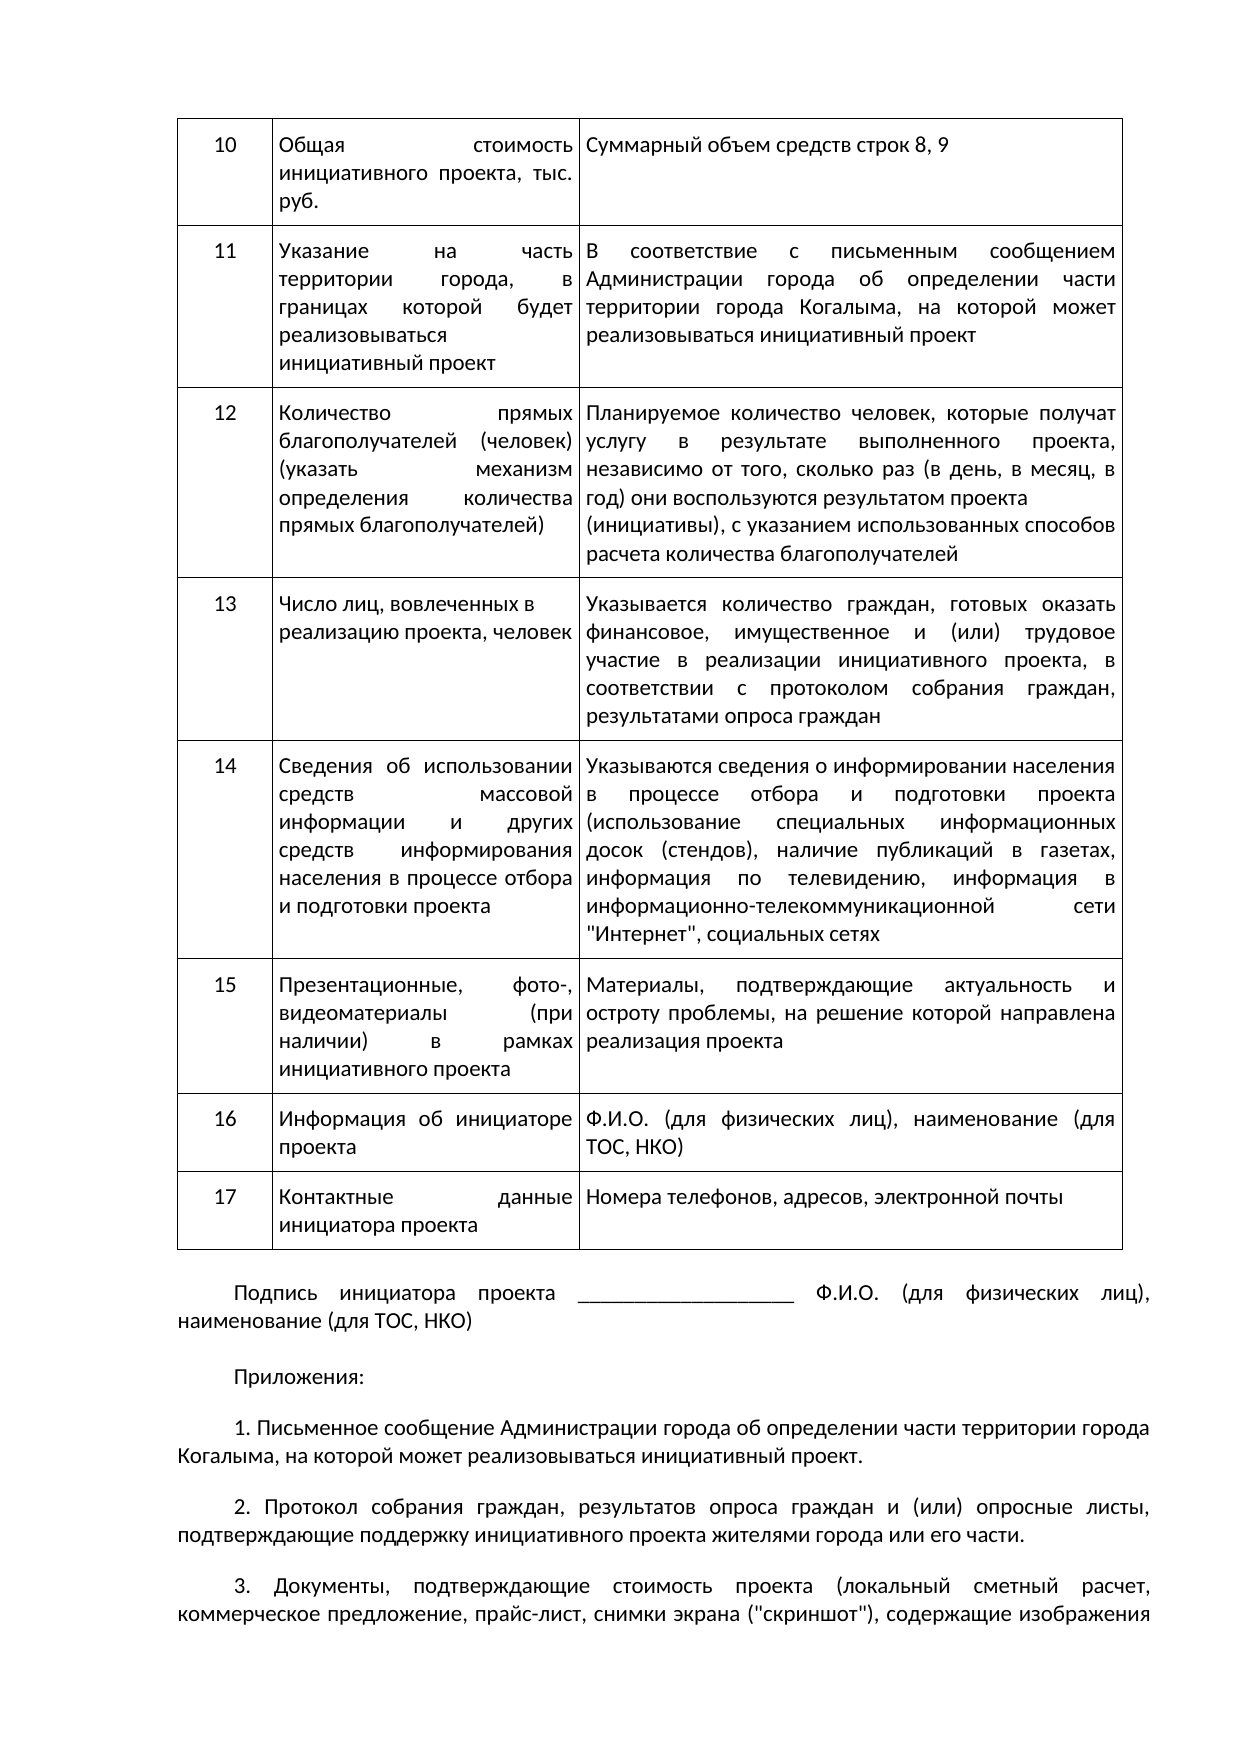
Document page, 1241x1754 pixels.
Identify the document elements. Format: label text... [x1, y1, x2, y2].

table_cell Суммарный объем средств строк 8, 9 [580, 119, 1122, 224]
table_cell Указывается количество граждан, готовых оказать финансовое, имущественное и (или) трудовое участие в реализации инициативного проекта, в соответствии с протоколом собрания граждан, результатами опроса граждан [580, 578, 1122, 740]
table_cell 11 [178, 226, 272, 387]
table_cell 17 [178, 1172, 272, 1249]
table_cell Планируемое количество человек, которые получат услугу в результате выполненного проекта, независимо от того, сколько раз (в день, в месяц, в год) они воспользуются результатом проекта (инициативы), с указанием использованных способов расчета количества благополучателей [580, 388, 1122, 577]
table_cell Контактные данные инициатора проекта [273, 1172, 579, 1249]
table_cell 14 [178, 741, 272, 958]
table_cell 13 [178, 578, 272, 740]
text 2. Протокол собрания граждан, результатов опроса граждан и (или) опросные листы, подтверждающие поддержку инициативного проекта жителями города или его части. [177, 1492, 1152, 1548]
table_cell Общая стоимость инициативного проекта, тыс. руб. [273, 119, 579, 224]
table_cell Количество прямых благополучателей (человек) (указать механизм определения количества прямых благополучателей) [273, 388, 579, 577]
text Подпись инициатора проекта ___________________ Ф.И.О. (для физических лиц), наименование (для ТОС, НКО) [177, 1278, 1152, 1334]
table_cell Ф.И.О. (для физических лиц), наименование (для ТОС, НКО) [580, 1094, 1122, 1171]
table_cell 12 [178, 388, 272, 577]
table_cell 10 [178, 119, 272, 224]
table_cell Номера телефонов, адресов, электронной почты [580, 1172, 1122, 1249]
table_cell Указываются сведения о информировании населения в процессе отбора и подготовки проекта (использование специальных информационных досок (стендов), наличие публикаций в газетах, информация по телевидению, информация в информационно-телекоммуникационной сети "Интернет", социальных сетях [580, 741, 1122, 958]
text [177, 1571, 1152, 1627]
text 1. Письменное сообщение Администрации города об определении части территории города Когалыма, на которой может реализовываться инициативный проект. [177, 1413, 1152, 1469]
table_cell 16 [178, 1094, 272, 1171]
table_cell 15 [178, 959, 272, 1092]
table_cell Число лиц, вовлеченных в реализацию проекта, человек [273, 578, 579, 740]
table_cell Презентационные, фото-, видеоматериалы (при наличии) в рамках инициативного проекта [273, 959, 579, 1092]
text Приложения: [177, 1362, 1152, 1390]
table_cell Сведения об использовании средств массовой информации и других средств информирования населения в процессе отбора и подготовки проекта [273, 741, 579, 958]
table_cell Информация об инициаторе проекта [273, 1094, 579, 1171]
table_cell Указание на часть территории города, в границах которой будет реализовываться инициативный проект [273, 226, 579, 387]
table_cell Материалы, подтверждающие актуальность и остроту проблемы, на решение которой направлена реализация проекта [580, 959, 1122, 1092]
table_cell В соответствие с письменным сообщением Администрации города об определении части территории города Когалыма, на которой может реализовываться инициативный проект [580, 226, 1122, 387]
